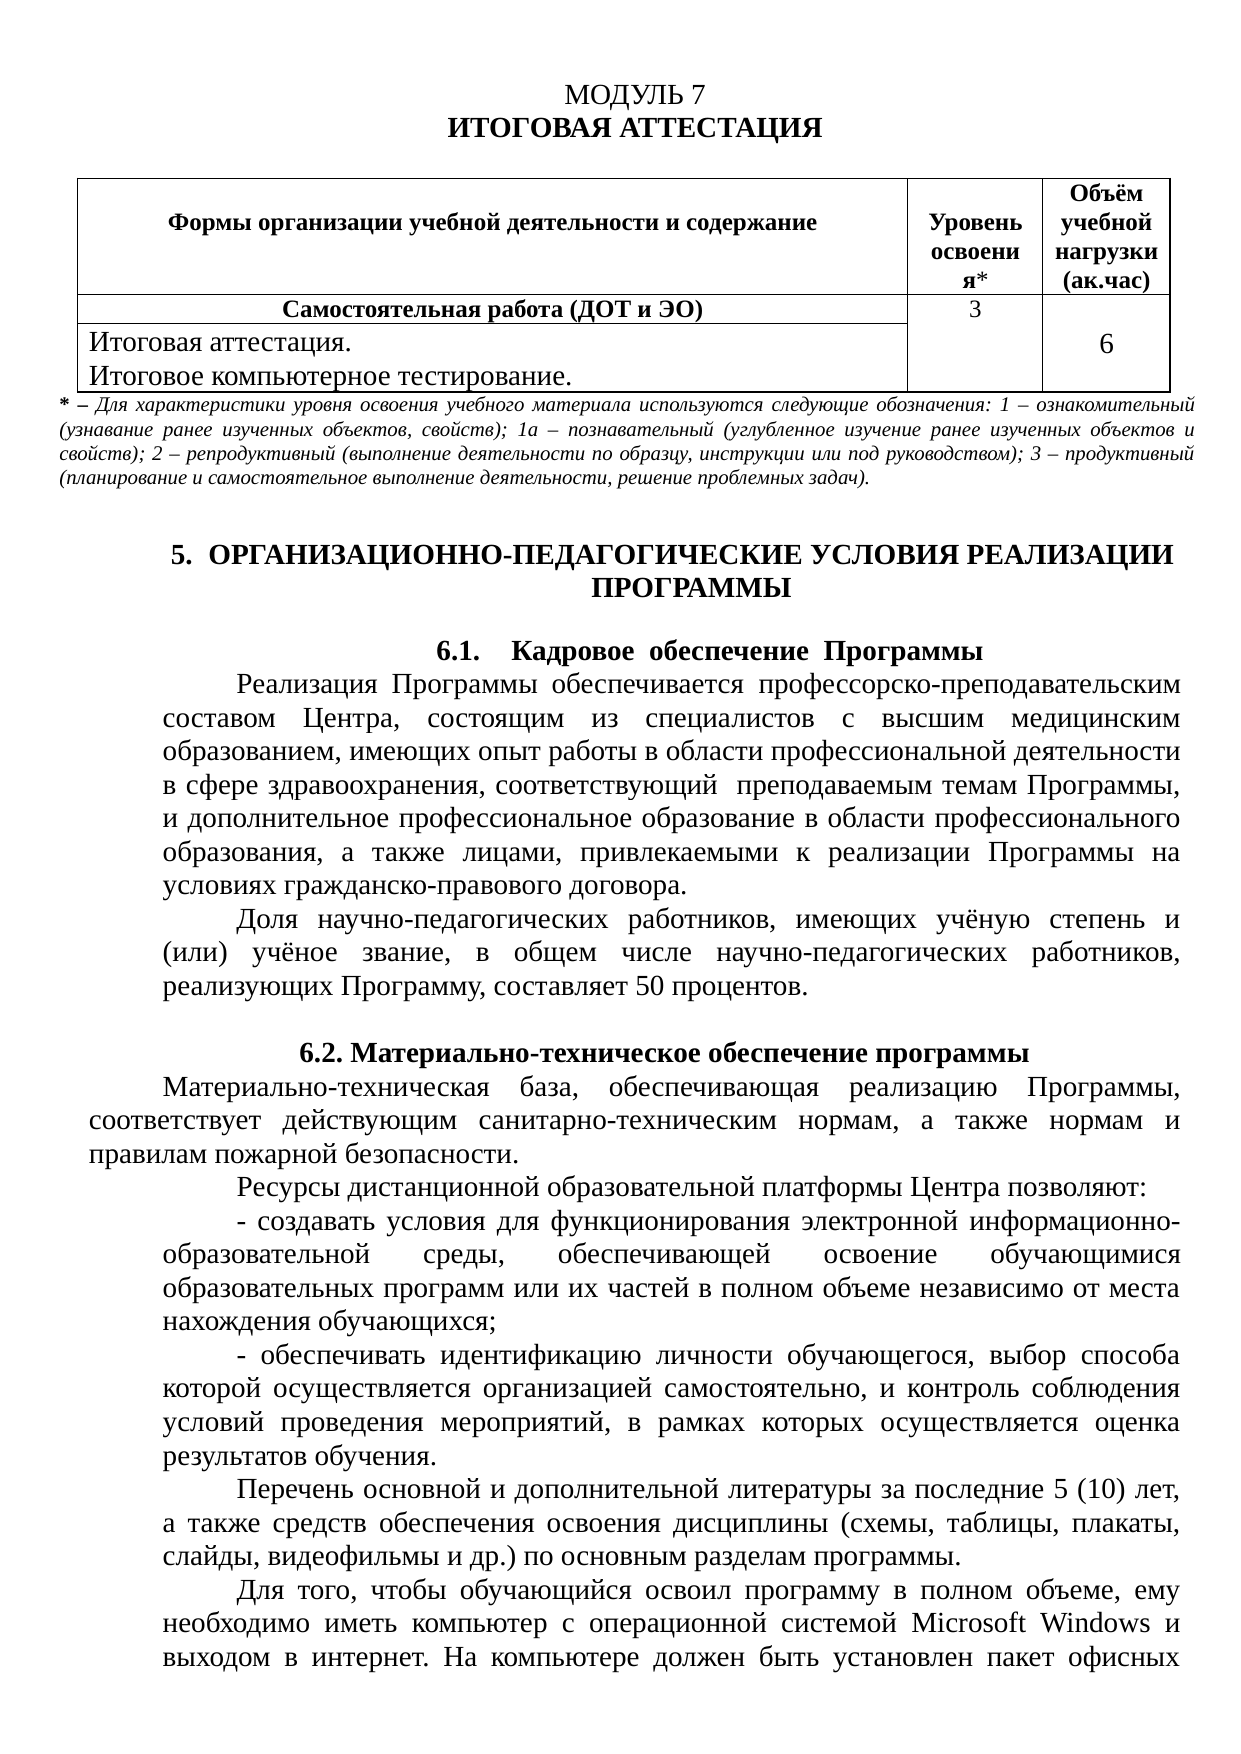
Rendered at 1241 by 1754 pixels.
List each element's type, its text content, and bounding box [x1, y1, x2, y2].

text 6.2. Материально-техническое обеспечение программы [148, 1035, 1181, 1069]
text - обеспечивать идентификацию личности обучающегося, выбор способа которой осуществляется организацией самостоятельно, и контроль соблюдения условий проведения мероприятий, в рамках которых осуществляется оценка результатов обучения. [162, 1337, 1181, 1471]
text Перечень основной и дополнительной литературы за последние 5 (10) лет, а также средств обеспечения освоения дисциплины (схемы, таблицы, плакаты, слайды, видеофильмы и др.) по основным разделам программы. [162, 1471, 1181, 1572]
text - создавать условия для функционирования электронной информационно-образовательной среды, обеспечивающей освоение обучающимися образовательных программ или их частей в полном объеме независимо от места нахождения обучающихся; [162, 1203, 1181, 1337]
list Кадровое обеспечение Программы [239, 633, 1181, 666]
table_header Формы организации учебной деятельности и содержание [78, 179, 907, 293]
text Реализация Программы обеспечивается профессорско-преподавательским составом Центра, состоящим из специалистов с высшим медицинским образованием, имеющих опыт работы в области профессиональной деятельности в сфере здравоохранения, соответствующий преподаваемым темам Программы, и дополнительное профессиональное образование в области профессионального образования, а также лицами, привлекаемыми к реализации Программы на условиях гражданско-правового договора. [162, 666, 1181, 901]
list МОДУЛЬ 7 [89, 77, 1181, 110]
text Доля научно-педагогических работников, имеющих учёную степень и (или) учёное звание, в общем числе научно-педагогических работников, реализующих Программу, составляет 50 процентов. [162, 901, 1181, 1002]
table_cell 3 [908, 295, 1042, 391]
table_cell Итоговая аттестация. Итоговое компьютерное тестирование. [78, 324, 907, 391]
table_header Объём учебной нагрузки (ак.час) [1043, 179, 1169, 293]
table_cell Самостоятельная работа (ДОТ и ЭО) [78, 295, 907, 323]
list ИТОГОВАЯ АТТЕСТАЦИЯ [89, 110, 1181, 144]
text * – Для характеристики уровня освоения учебного материала используются следующие обозначения: 1 – ознакомительный (узнавание ранее изученных объектов, свойств); 1а – познавательный (углубленное изучение ранее изученных объектов и свойств); 2 – репродуктивный (выполнение деятельности по образцу, инструкции или под руководством); 3 – продуктивный (планирование и самостоятельное выполнение деятельности, решение проблемных задач). [59, 392, 1196, 489]
text Материально-техническая база, обеспечивающая реализацию Программы, соответствует действующим санитарно-техническим нормам, а также нормам и правилам пожарной безопасности. [89, 1069, 1181, 1169]
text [162, 1572, 1181, 1672]
table_header Уровень освоения* [908, 179, 1042, 293]
list ОРГАНИЗАЦИОННО-ПЕДАГОГИЧЕСКИЕ УСЛОВИЯ РЕАЛИЗАЦИИ ПРОГРАММЫ [164, 537, 1181, 604]
table_cell 6 [1043, 295, 1169, 391]
text Ресурсы дистанционной образовательной платформы Центра позволяют: [162, 1169, 1181, 1203]
